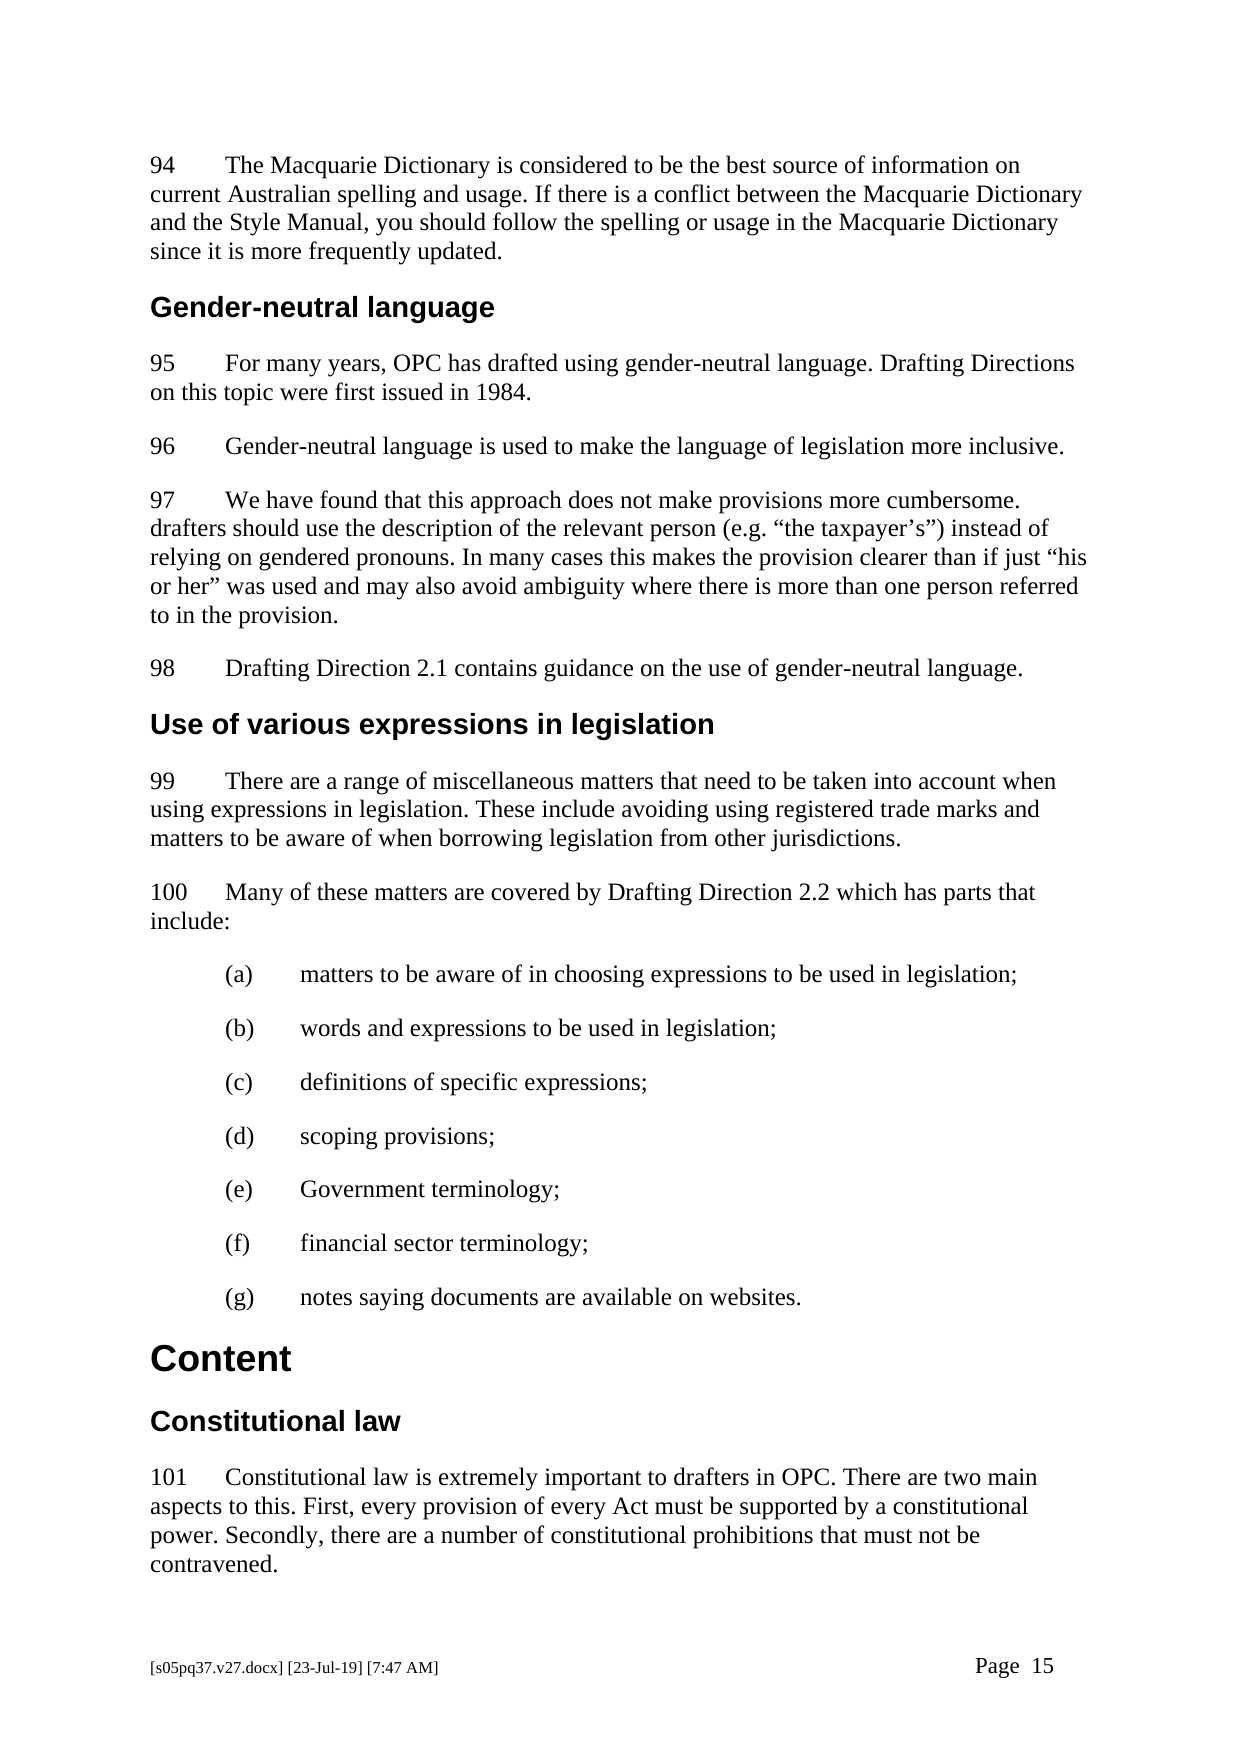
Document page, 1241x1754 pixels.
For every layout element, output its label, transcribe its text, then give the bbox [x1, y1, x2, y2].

text Government terminology; [225, 1174, 1090, 1203]
text Drafting Direction 2.1 contains guidance on the use of gender-neutral language. [150, 653, 1090, 682]
text financial sector terminology; [225, 1228, 1090, 1257]
text For many years, OPC has drafted using gender-neutral language. Drafting Directions on this topic were first issued in 1984. [150, 348, 1090, 406]
text words and expressions to be used in legislation; [225, 1013, 1090, 1042]
text Constitutional law [150, 1404, 1090, 1437]
text There are a range of miscellaneous matters that need to be taken into account when using expressions in legislation. These include avoiding using registered trade marks and matters to be aware of when borrowing legislation from other jurisdictions. [150, 766, 1090, 852]
text Content [150, 1336, 1090, 1379]
text Gender-neutral language is used to make the language of legislation more inclusive. [150, 431, 1090, 460]
text scoping provisions; [225, 1121, 1090, 1149]
text We have found that this approach does not make provisions more cumbersome. drafters should use the description of the relevant person (e.g. “the taxpayer’s”) instead of relying on gendered pronouns. In many cases this makes the provision clearer than if just “his or her” was used and may also avoid ambiguity where there is more than one person referred to in the provision. [150, 485, 1090, 628]
text matters to be aware of in choosing expressions to be used in legislation; [225, 959, 1090, 988]
text The Macquarie Dictionary is considered to be the best source of information on current Australian spelling and usage. If there is a conflict between the Macquarie Dictionary and the Style Manual, you should follow the spelling or usage in the Macquarie Dictionary since it is more frequently updated. [150, 150, 1090, 265]
text notes saying documents are available on websites. [225, 1282, 1090, 1311]
text Constitutional law is extremely important to drafters in OPC. There are two main aspects to this. First, every provision of every Act must be supported by a constitutional power. Secondly, there are a number of constitutional prohibitions that must not be contravened. [150, 1462, 1090, 1577]
text definitions of specific expressions; [225, 1067, 1090, 1096]
text Many of these matters are covered by Drafting Direction 2.2 which has parts that include: [150, 877, 1090, 934]
text Gender-neutral language [150, 290, 1090, 323]
text Use of various expressions in legislation [150, 707, 1090, 741]
